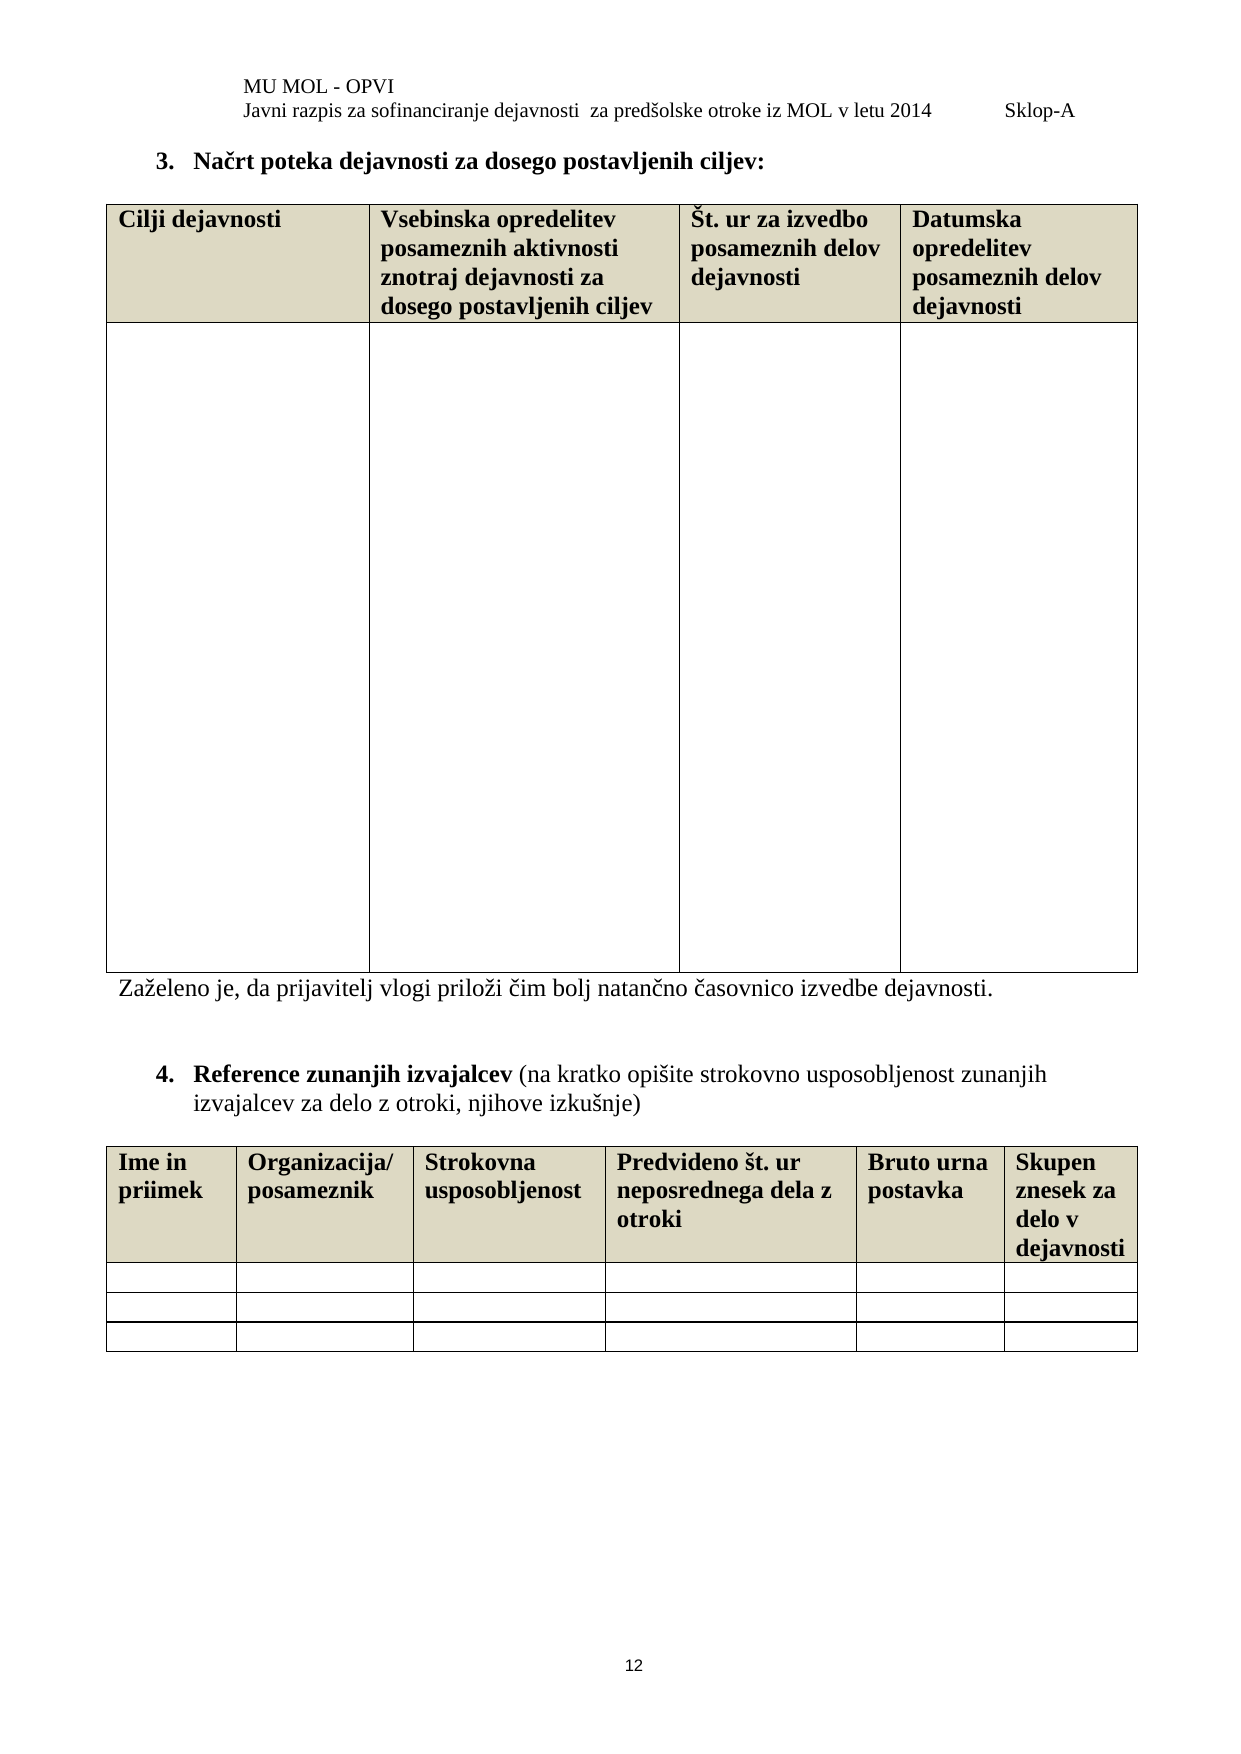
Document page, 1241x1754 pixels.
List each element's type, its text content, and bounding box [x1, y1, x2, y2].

table_header Predvideno št. ur neposrednega dela z otroki [606, 1147, 856, 1262]
table_header Št. ur za izvedbo posameznih delov dejavnosti [680, 205, 900, 322]
table_cell [680, 323, 900, 972]
table_cell [414, 1263, 605, 1292]
table_header Strokovna usposobljenost [414, 1147, 605, 1262]
table_cell [1005, 1323, 1137, 1351]
table_cell [857, 1263, 1004, 1292]
list Reference zunanjih izvajalcev (na kratko opišite strokovno usposobljenost zunanjih izvajalcev za delo z otroki, njihove izkušnje) [156, 1059, 1122, 1117]
table_cell [237, 1263, 413, 1292]
table_header Skupen znesek za delo v dejavnosti [1005, 1147, 1137, 1262]
table_cell [606, 1293, 856, 1321]
table_cell [857, 1293, 1004, 1321]
table_header Cilji dejavnosti [107, 205, 369, 322]
table_cell [107, 1293, 236, 1321]
table_cell [857, 1323, 1004, 1351]
table_cell [237, 1293, 413, 1321]
table_cell [107, 323, 369, 972]
table_cell [370, 323, 679, 972]
table_cell [107, 1323, 236, 1351]
text Zaželeno je, da prijavitelj vlogi priloži čim bolj natančno časovnico izvedbe dejavnosti. [118, 973, 1122, 1002]
table_cell [606, 1323, 856, 1351]
table_header Ime in priimek [107, 1147, 236, 1262]
table_header Vsebinska opredelitev posameznih aktivnosti znotraj dejavnosti za dosego postavljenih ciljev [370, 205, 679, 322]
table_cell [237, 1323, 413, 1351]
table_cell [901, 323, 1137, 972]
table_header Organizacija/posameznik [237, 1147, 413, 1262]
table_header Bruto urna postavka [857, 1147, 1004, 1262]
table_cell [1005, 1263, 1137, 1292]
table_header Datumska opredelitev posameznih delov dejavnosti [901, 205, 1137, 322]
table_cell [606, 1263, 856, 1292]
table_cell [107, 1263, 236, 1292]
table_cell [414, 1293, 605, 1321]
table_cell [414, 1323, 605, 1351]
table_cell [1005, 1293, 1137, 1321]
list Načrt poteka dejavnosti za dosego postavljenih ciljev: [156, 146, 1122, 175]
